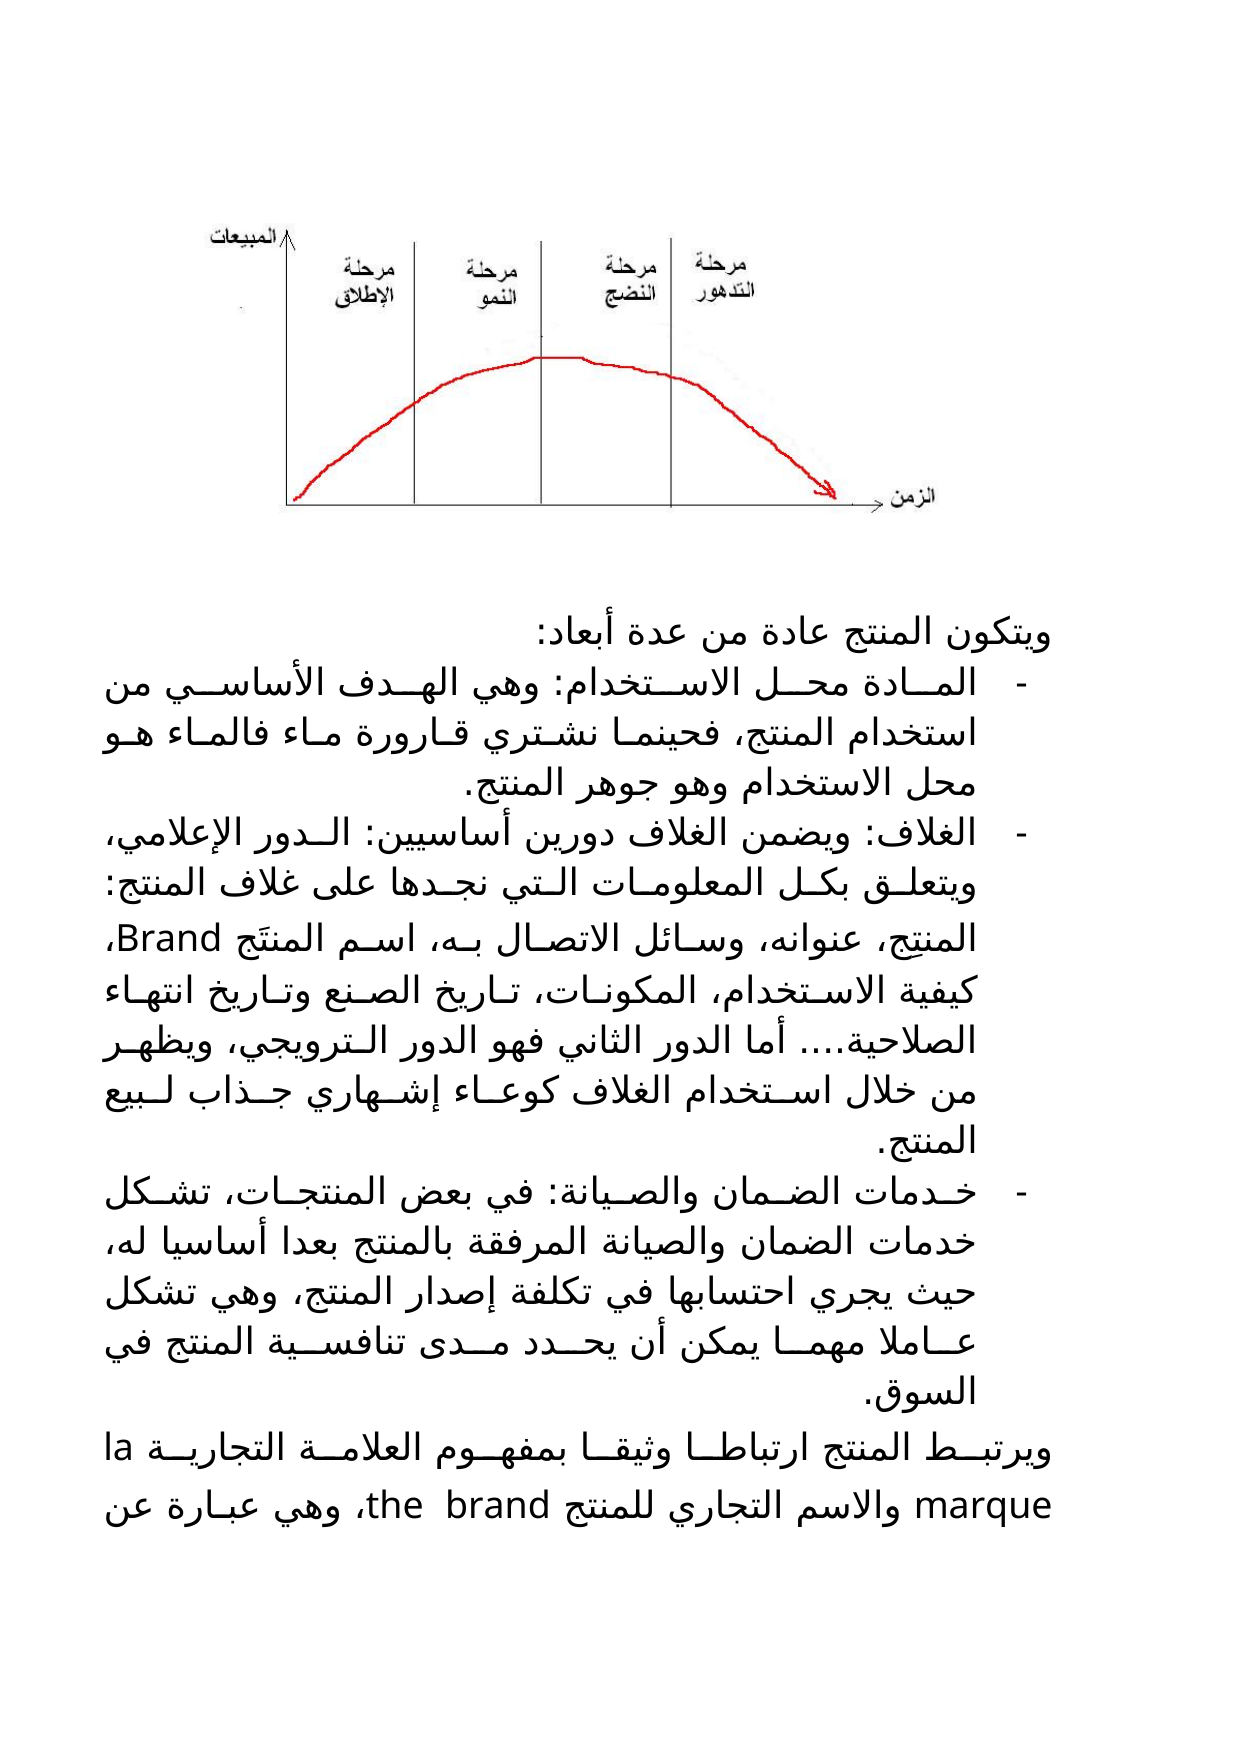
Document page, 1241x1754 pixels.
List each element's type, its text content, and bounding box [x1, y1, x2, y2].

list الغلاف: ويضمن الغلاف دورين أساسيين: الدور الإعلامي، ويتعلق بكل المعلومات التي نجدها على غلاف المنتج: المنتِج، عنوانه، وسائل الاتصال به، اسم المنتَج Brand، كيفية الاستخدام، المكونات، تاريخ الصنع وتاريخ انتهاء الصلاحية.... أما الدور الثاني فهو الدور الترويجي، ويظهر من خلال استخدام الغلاف كوعاء إشهاري جذاب لبيع المنتج. [103, 811, 1015, 1163]
list خدمات الضمان والصيانة: في بعض المنتجات، تشكل خدمات الضمان والصيانة المرفقة بالمنتج بعدا أساسيا له، حيث يجري احتسابها في تكلفة إصدار المنتج، وهي تشكل عاملا مهما يمكن أن يحدد مدى تنافسية المنتج في السوق. [103, 1169, 1015, 1413]
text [103, 1420, 1053, 1530]
picture [188, 150, 1053, 547]
list المادة محل الاستخدام: وهي الهدف الأساسي من استخدام المنتج، فحينما نشتري قارورة ماء فالماء هو محل الاستخدام وهو جوهر المنتج. [103, 660, 1015, 804]
text ويتكون المنتج عادة من عدة أبعاد: [103, 610, 1053, 653]
